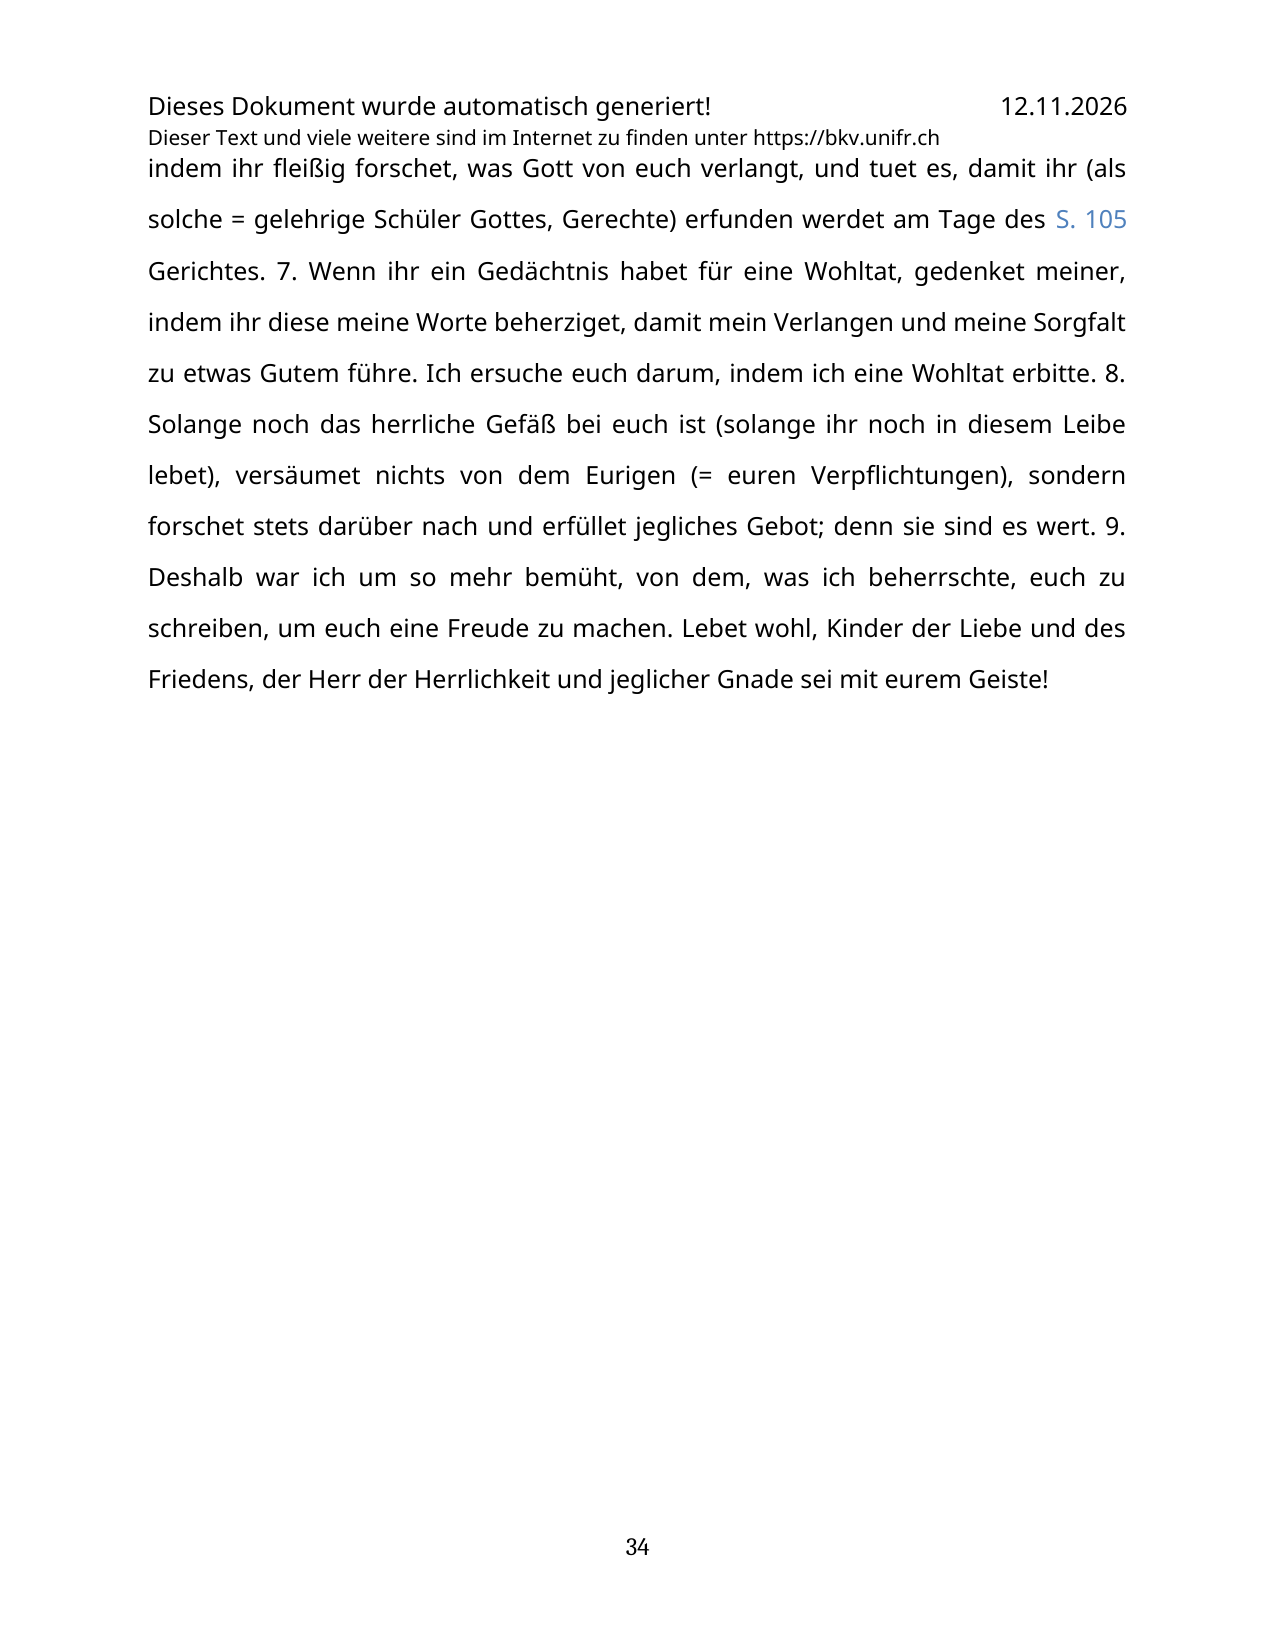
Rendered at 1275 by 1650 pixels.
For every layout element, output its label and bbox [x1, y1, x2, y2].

text [148, 151, 1127, 696]
